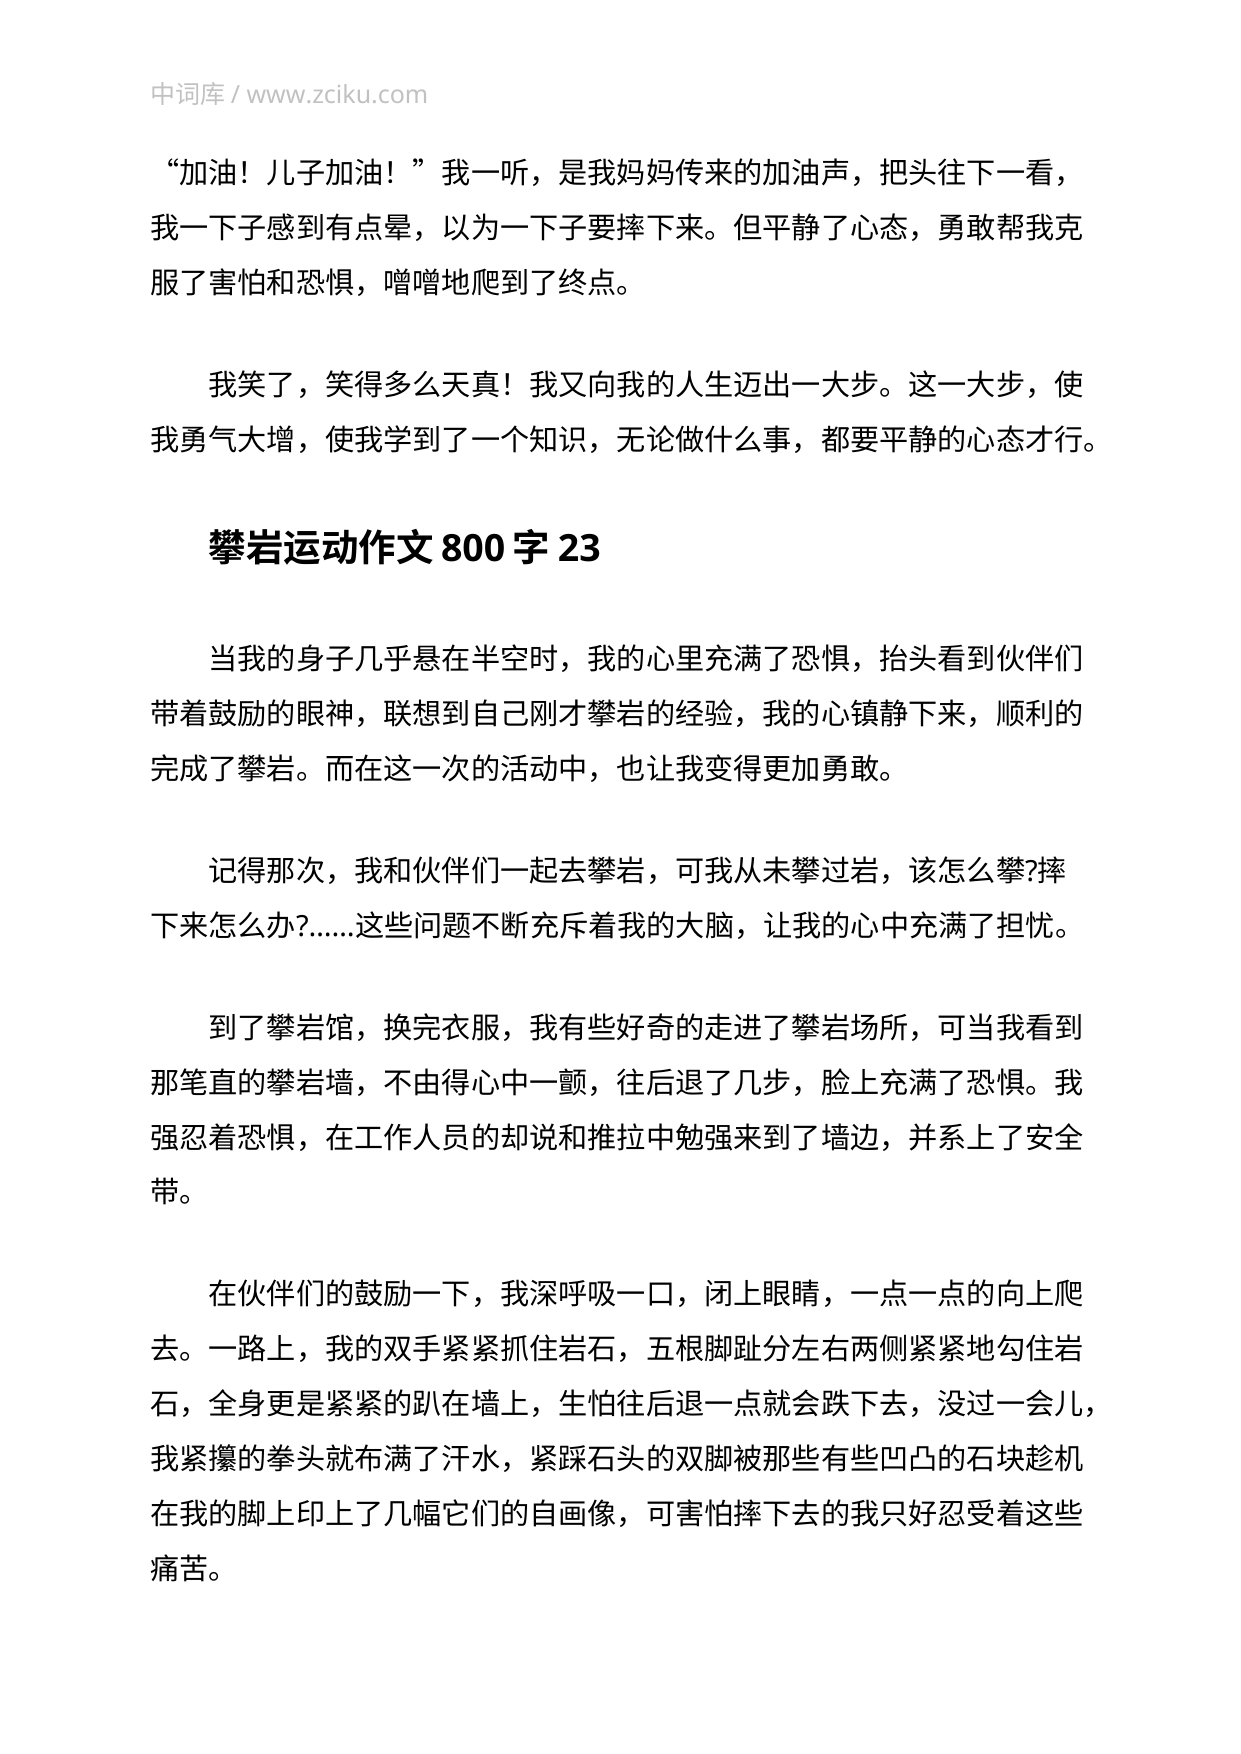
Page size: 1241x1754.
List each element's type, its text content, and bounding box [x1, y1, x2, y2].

text 我笑了，笑得多么天真！我又向我的人生迈出一大步。这一大步，使我勇气大增，使我学到了一个知识，无论做什么事，都要平静的心态才行。 [150, 362, 1090, 459]
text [150, 150, 1090, 302]
text 到了攀岩馆，换完衣服，我有些好奇的走进了攀岩场所，可当我看到那笔直的攀岩墙，不由得心中一颤，往后退了几步，脸上充满了恐惧。我强忍着恐惧，在工作人员的却说和推拉中勉强来到了墙边，并系上了安全带。 [150, 1004, 1090, 1211]
text 当我的身子几乎悬在半空时，我的心里充满了恐惧，抬头看到伙伴们带着鼓励的眼神，联想到自己刚才攀岩的经验，我的心镇静下来，顺利的完成了攀岩。而在这一次的活动中，也让我变得更加勇敢。 [150, 636, 1090, 788]
text 记得那次，我和伙伴们一起去攀岩，可我从未攀过岩，该怎么攀?摔下来怎么办?……这些问题不断充斥着我的大脑，让我的心中充满了担忧。 [150, 847, 1090, 945]
text 攀岩运动作文800字23 [150, 518, 1090, 573]
text 在伙伴们的鼓励一下，我深呼吸一口，闭上眼睛，一点一点的向上爬去。一路上，我的双手紧紧抓住岩石，五根脚趾分左右两侧紧紧地勾住岩石，全身更是紧紧的趴在墙上，生怕往后退一点就会跌下去，没过一会儿，我紧攥的拳头就布满了汗水，紧踩石头的双脚被那些有些凹凸的石块趁机在我的脚上印上了几幅它们的自画像，可害怕摔下去的我只好忍受着这些痛苦。 [150, 1271, 1090, 1588]
